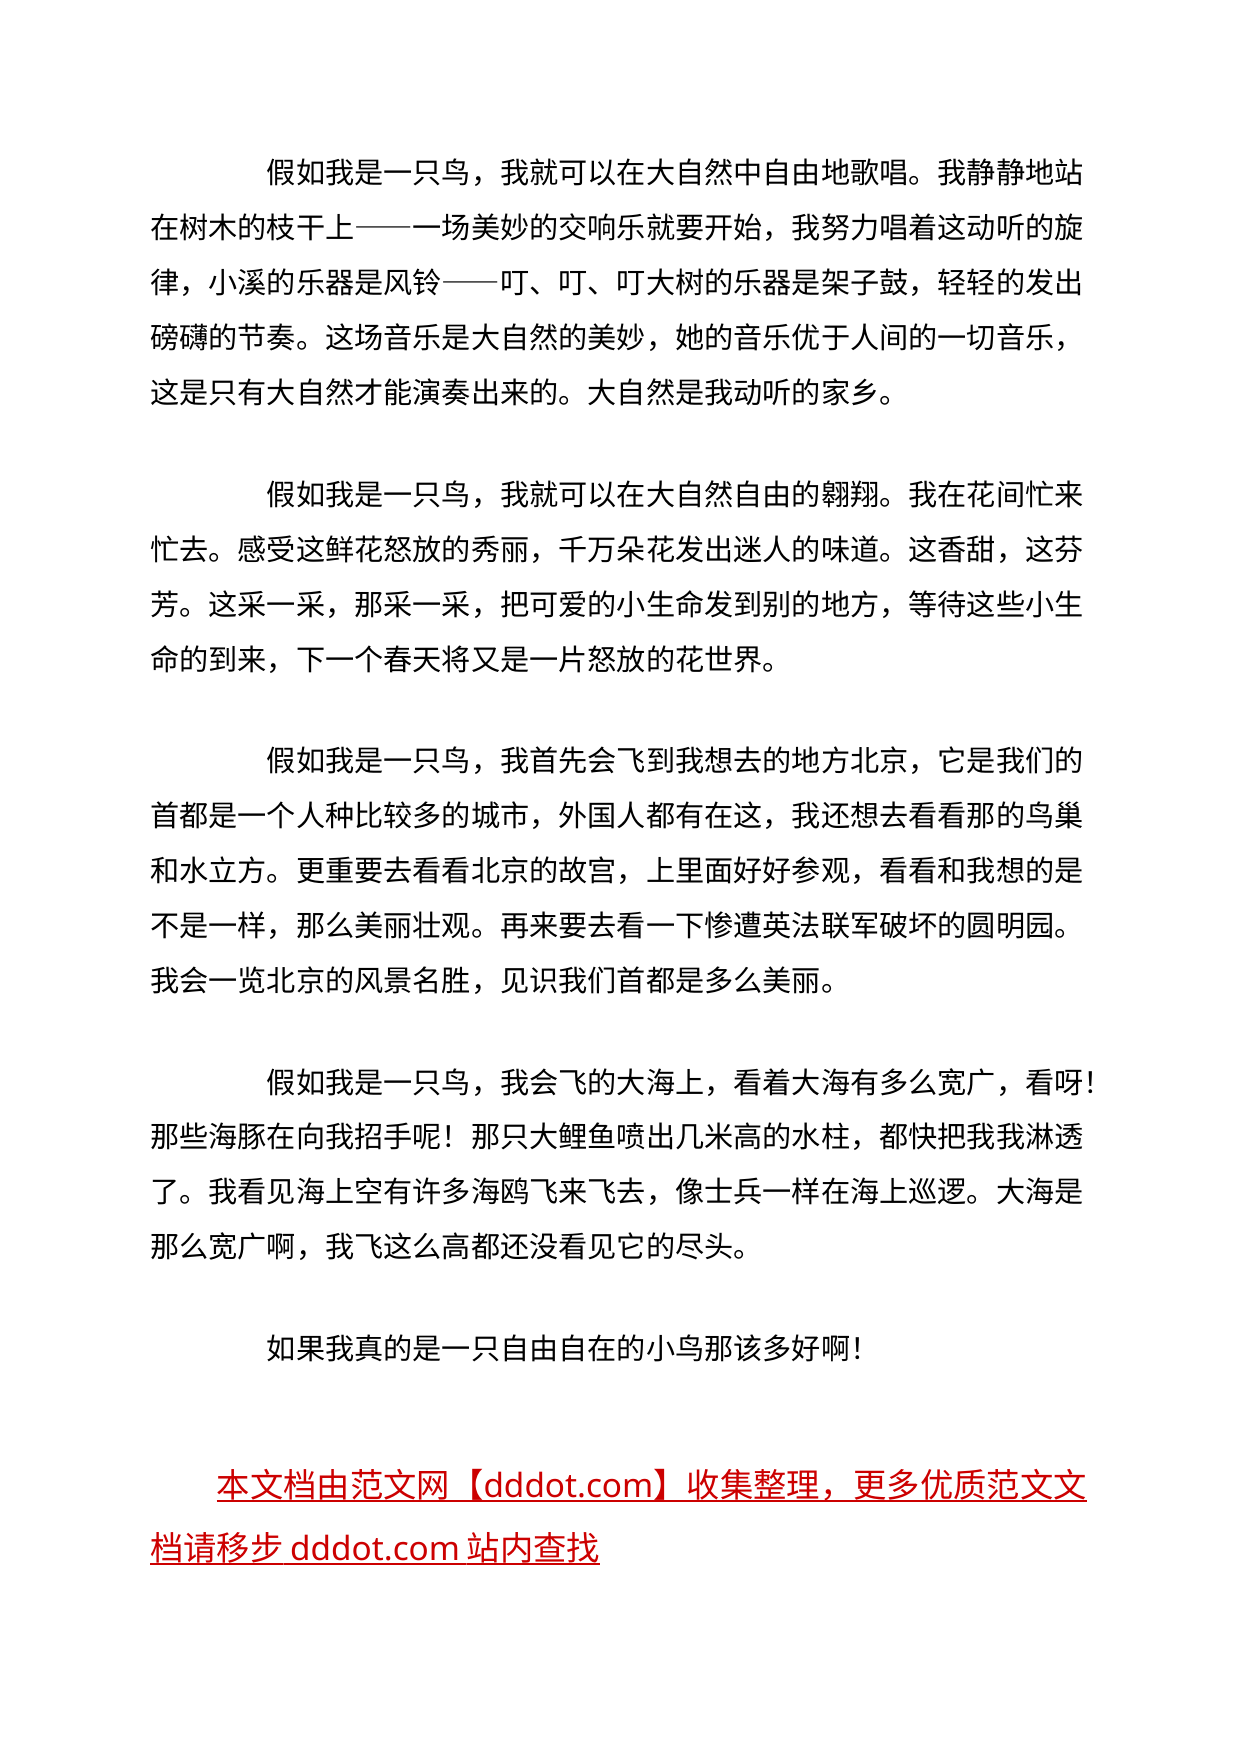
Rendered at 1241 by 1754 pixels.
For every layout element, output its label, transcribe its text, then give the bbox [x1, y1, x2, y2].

text 假如我是一只鸟，我就可以在大自然中自由地歌唱。我静静地站在树木的枝干上——一场美妙的交响乐就要开始，我努力唱着这动听的旋律，小溪的乐器是风铃——叮、叮、叮大树的乐器是架子鼓，轻轻的发出磅礴的节奏。这场音乐是大自然的美妙，她的音乐优于人间的一切音乐，这是只有大自然才能演奏出来的。大自然是我动听的家乡。 [150, 150, 1090, 412]
text 假如我是一只鸟，我首先会飞到我想去的地方北京，它是我们的首都是一个人种比较多的城市，外国人都有在这，我还想去看看那的鸟巢和水立方。更重要去看看北京的故宫，上里面好好参观，看看和我想的是不是一样，那么美丽壮观。再来要去看一下惨遭英法联军破坏的圆明园。我会一览北京的风景名胜，见识我们首都是多么美丽。 [150, 738, 1090, 1000]
text 本文档由范文网【dddot.com】收集整理，更多优质范文文档请移步dddot.com站内查找 [150, 1459, 1090, 1570]
text 假如我是一只鸟，我就可以在大自然自由的翱翔。我在花间忙来忙去。感受这鲜花怒放的秀丽，千万朵花发出迷人的味道。这香甜，这芬芳。这采一采，那采一采，把可爱的小生命发到别的地方，等待这些小生命的到来，下一个春天将又是一片怒放的花世界。 [150, 471, 1090, 678]
text 假如我是一只鸟，我会飞的大海上，看着大海有多么宽广，看呀！那些海豚在向我招手呢！那只大鲤鱼喷出几米高的水柱，都快把我我淋透了。我看见海上空有许多海鸥飞来飞去，像士兵一样在海上巡逻。大海是那么宽广啊，我飞这么高都还没看见它的尽头。 [150, 1059, 1090, 1266]
text 如果我真的是一只自由自在的小鸟那该多好啊！ [150, 1326, 1090, 1368]
